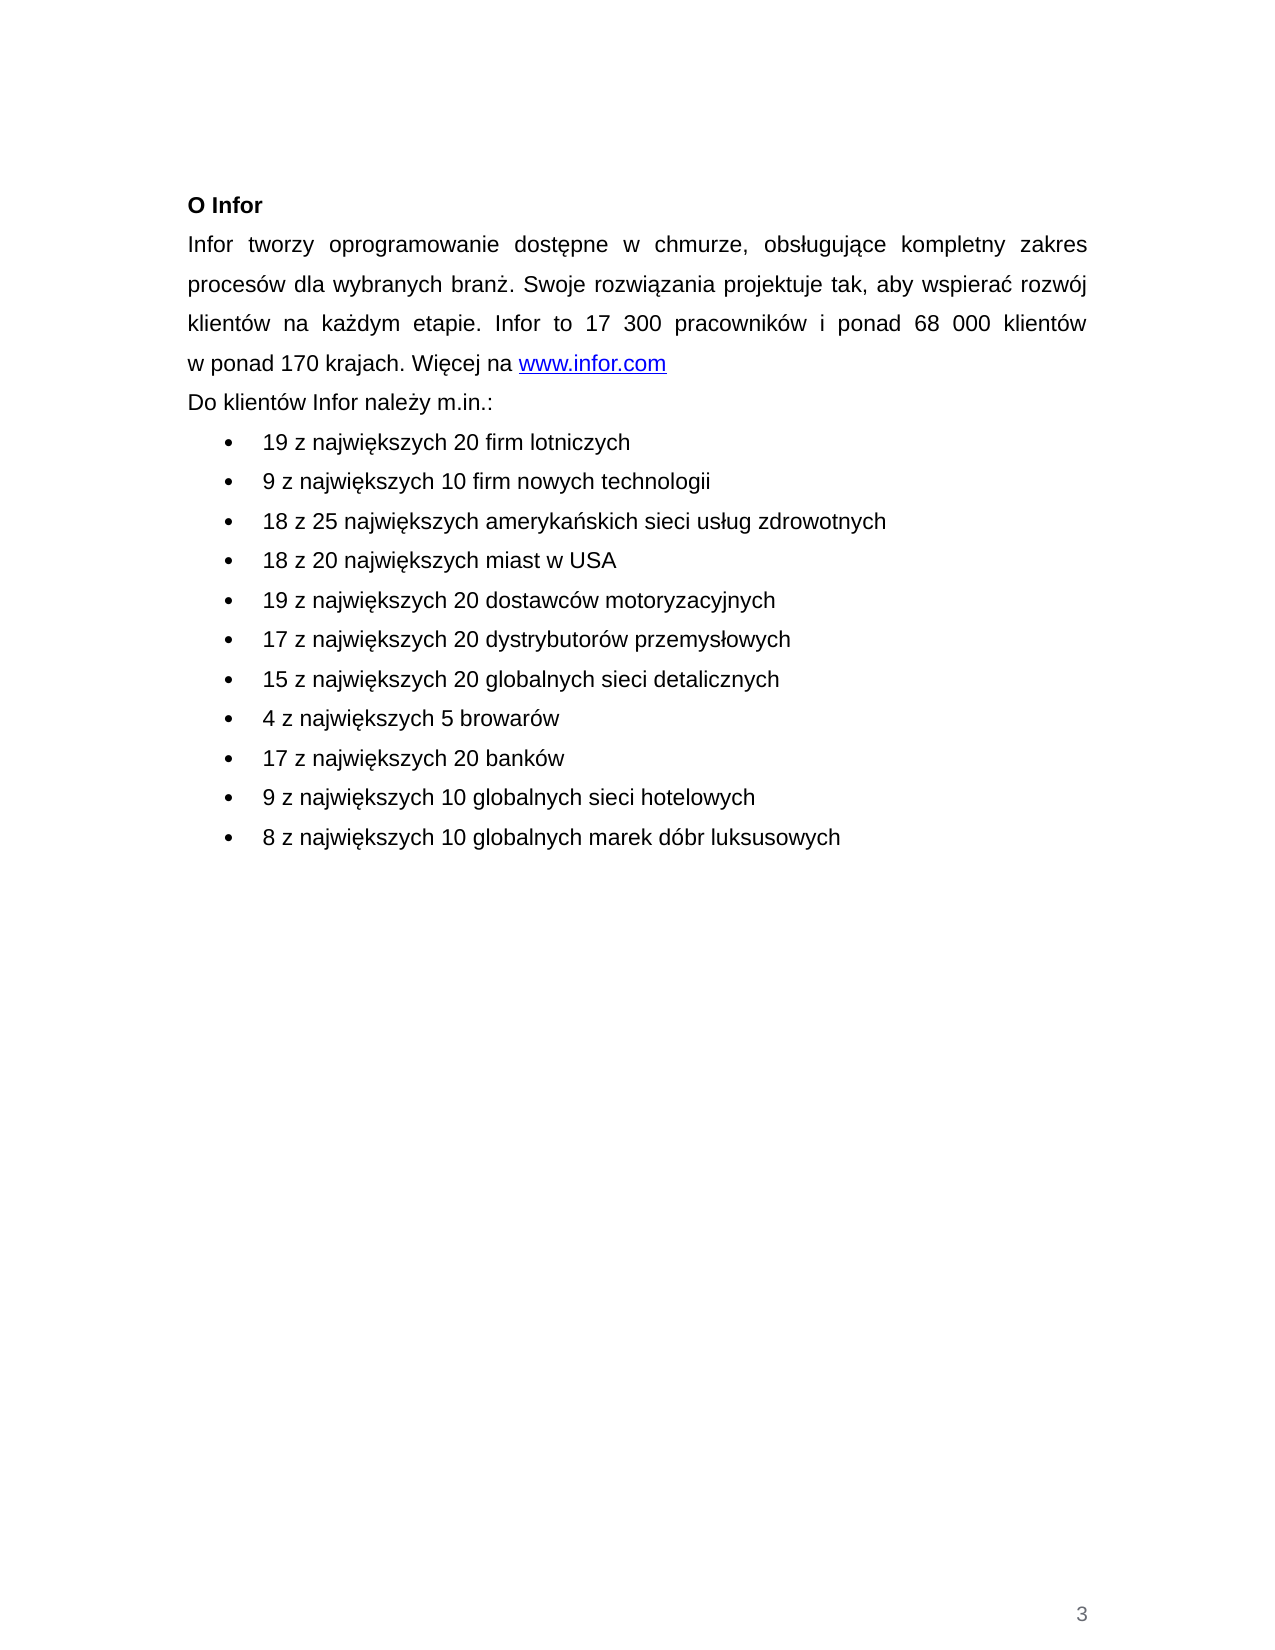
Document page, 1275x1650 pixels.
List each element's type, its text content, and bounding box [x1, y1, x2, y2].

list 4 z największych 5 browarów [225, 705, 1087, 732]
list 17 z największych 20 banków [225, 745, 1087, 771]
list 9 z największych 10 firm nowych technologii [225, 468, 1087, 495]
list 18 z 20 największych miast w USA [225, 547, 1087, 574]
list 17 z największych 20 dystrybutorów przemysłowych [225, 626, 1087, 653]
text Infor tworzy oprogramowanie dostępne w chmurze, obsługujące kompletny zakres procesów dla wybranych branż. Swoje rozwiązania projektuje tak, aby wspierać rozwój klientów na każdym etapie. Infor to 17 300 pracowników i ponad 68 000 klientów w ponad 170 krajach. Więcej na www.infor.com [187, 231, 1087, 376]
list 9 z największych 10 globalnych sieci hotelowych [225, 784, 1087, 811]
list 19 z największych 20 dostawców motoryzacyjnych [225, 587, 1087, 613]
list 8 z największych 10 globalnych marek dóbr luksusowych [225, 824, 1087, 850]
list 19 z największych 20 firm lotniczych [225, 429, 1087, 455]
text O Infor [187, 192, 1087, 218]
list 15 z największych 20 globalnych sieci detalicznych [225, 666, 1087, 692]
text Do klientów Infor należy m.in.: [187, 389, 1087, 416]
list 18 z 25 największych amerykańskich sieci usług zdrowotnych [225, 508, 1087, 534]
